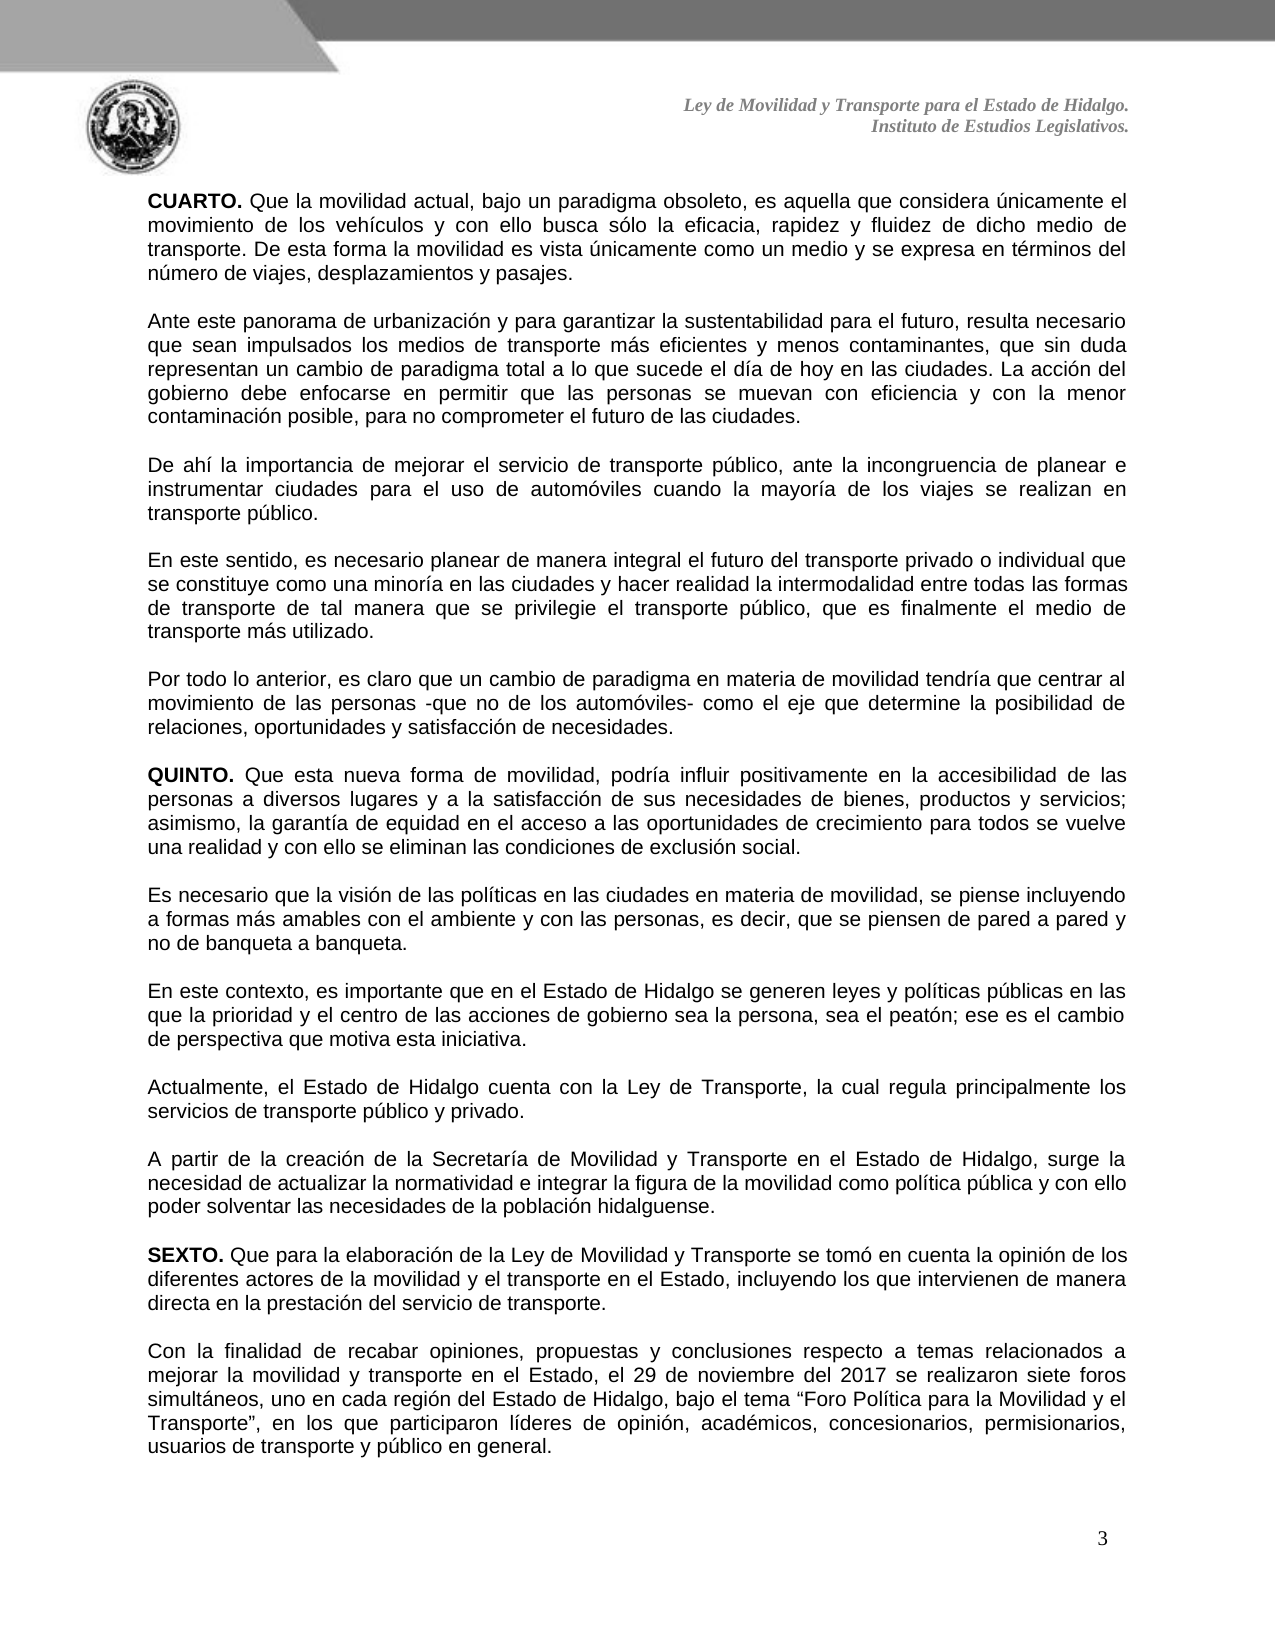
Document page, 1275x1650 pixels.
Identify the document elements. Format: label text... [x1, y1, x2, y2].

text QUINTO. Que esta nueva forma de movilidad, podría influir positivamente en la accesibilidad de las personas a diversos lugares y a la satisfacción de sus necesidades de bienes, productos y servicios; asimismo, la garantía de equidad en el acceso a las oportunidades de crecimiento para todos se vuelve una realidad y con ello se eliminan las condiciones de exclusión social. [147, 763, 1128, 859]
text En este sentido, es necesario planear de manera integral el futuro del transporte privado o individual que se constituye como una minoría en las ciudades y hacer realidad la intermodalidad entre todas las formas de transporte de tal manera que se privilegie el transporte público, que es finalmente el medio de transporte más utilizado. [147, 549, 1128, 643]
text SEXTO. Que para la elaboración de la Ley de Movilidad y Transporte se tomó en cuenta la opinión de los diferentes actores de la movilidad y el transporte en el Estado, incluyendo los que intervienen de manera directa en la prestación del servicio de transporte. [147, 1242, 1128, 1314]
text Actualmente, el Estado de Hidalgo cuenta con la Ley de Transporte, la cual regula principalmente los servicios de transporte público y privado. [147, 1075, 1128, 1123]
text A partir de la creación de la Secretaría de Movilidad y Transporte en el Estado de Hidalgo, surge la necesidad de actualizar la normatividad e integrar la figura de la movilidad como política pública y con ello poder solventar las necesidades de la población hidalguense. [147, 1146, 1128, 1218]
text De ahí la importancia de mejorar el servicio de transporte público, ante la incongruencia de planear e instrumentar ciudades para el uso de automóviles cuando la mayoría de los viajes se realizan en transporte público. [147, 452, 1128, 524]
text CUARTO. Que la movilidad actual, bajo un paradigma obsoleto, es aquella que considera únicamente el movimiento de los vehículos y con ello busca sólo la eficacia, rapidez y fluidez de dicho medio de transporte. De esta forma la movilidad es vista únicamente como un medio y se expresa en términos del número de viajes, desplazamientos y pasajes. [147, 189, 1128, 285]
text Ante este panorama de urbanización y para garantizar la sustentabilidad para el futuro, resulta necesario que sean impulsados los medios de transporte más eficientes y menos contaminantes, que sin duda representan un cambio de paradigma total a lo que sucede el día de hoy en las ciudades. La acción del gobierno debe enfocarse en permitir que las personas se muevan con eficiencia y con la menor contaminación posible, para no comprometer el futuro de las ciudades. [147, 308, 1128, 428]
text Es necesario que la visión de las políticas en las ciudades en materia de movilidad, se piense incluyendo a formas más amables con el ambiente y con las personas, es decir, que se piensen de pared a pared y no de banqueta a banqueta. [147, 883, 1128, 955]
text En este contexto, es importante que en el Estado de Hidalgo se generen leyes y políticas públicas en las que la prioridad y el centro de las acciones de gobierno sea la persona, sea el peatón; ese es el cambio de perspectiva que motiva esta iniciativa. [147, 979, 1128, 1051]
text Con la finalidad de recabar opiniones, propuestas y conclusiones respecto a temas relacionados a mejorar la movilidad y transporte en el Estado, el 29 de noviembre del 2017 se realizaron siete foros simultáneos, uno en cada región del Estado de Hidalgo, bajo el tema “Foro Política para la Movilidad y el Transporte”, en los que participaron líderes de opinión, académicos, concesionarios, permisionarios, usuarios de transporte y público en general. [147, 1338, 1128, 1458]
text Por todo lo anterior, es claro que un cambio de paradigma en materia de movilidad tendría que centrar al movimiento de las personas -que no de los automóviles- como el eje que determine la posibilidad de relaciones, oportunidades y satisfacción de necesidades. [147, 667, 1128, 739]
picture [0, 0, 1275, 176]
